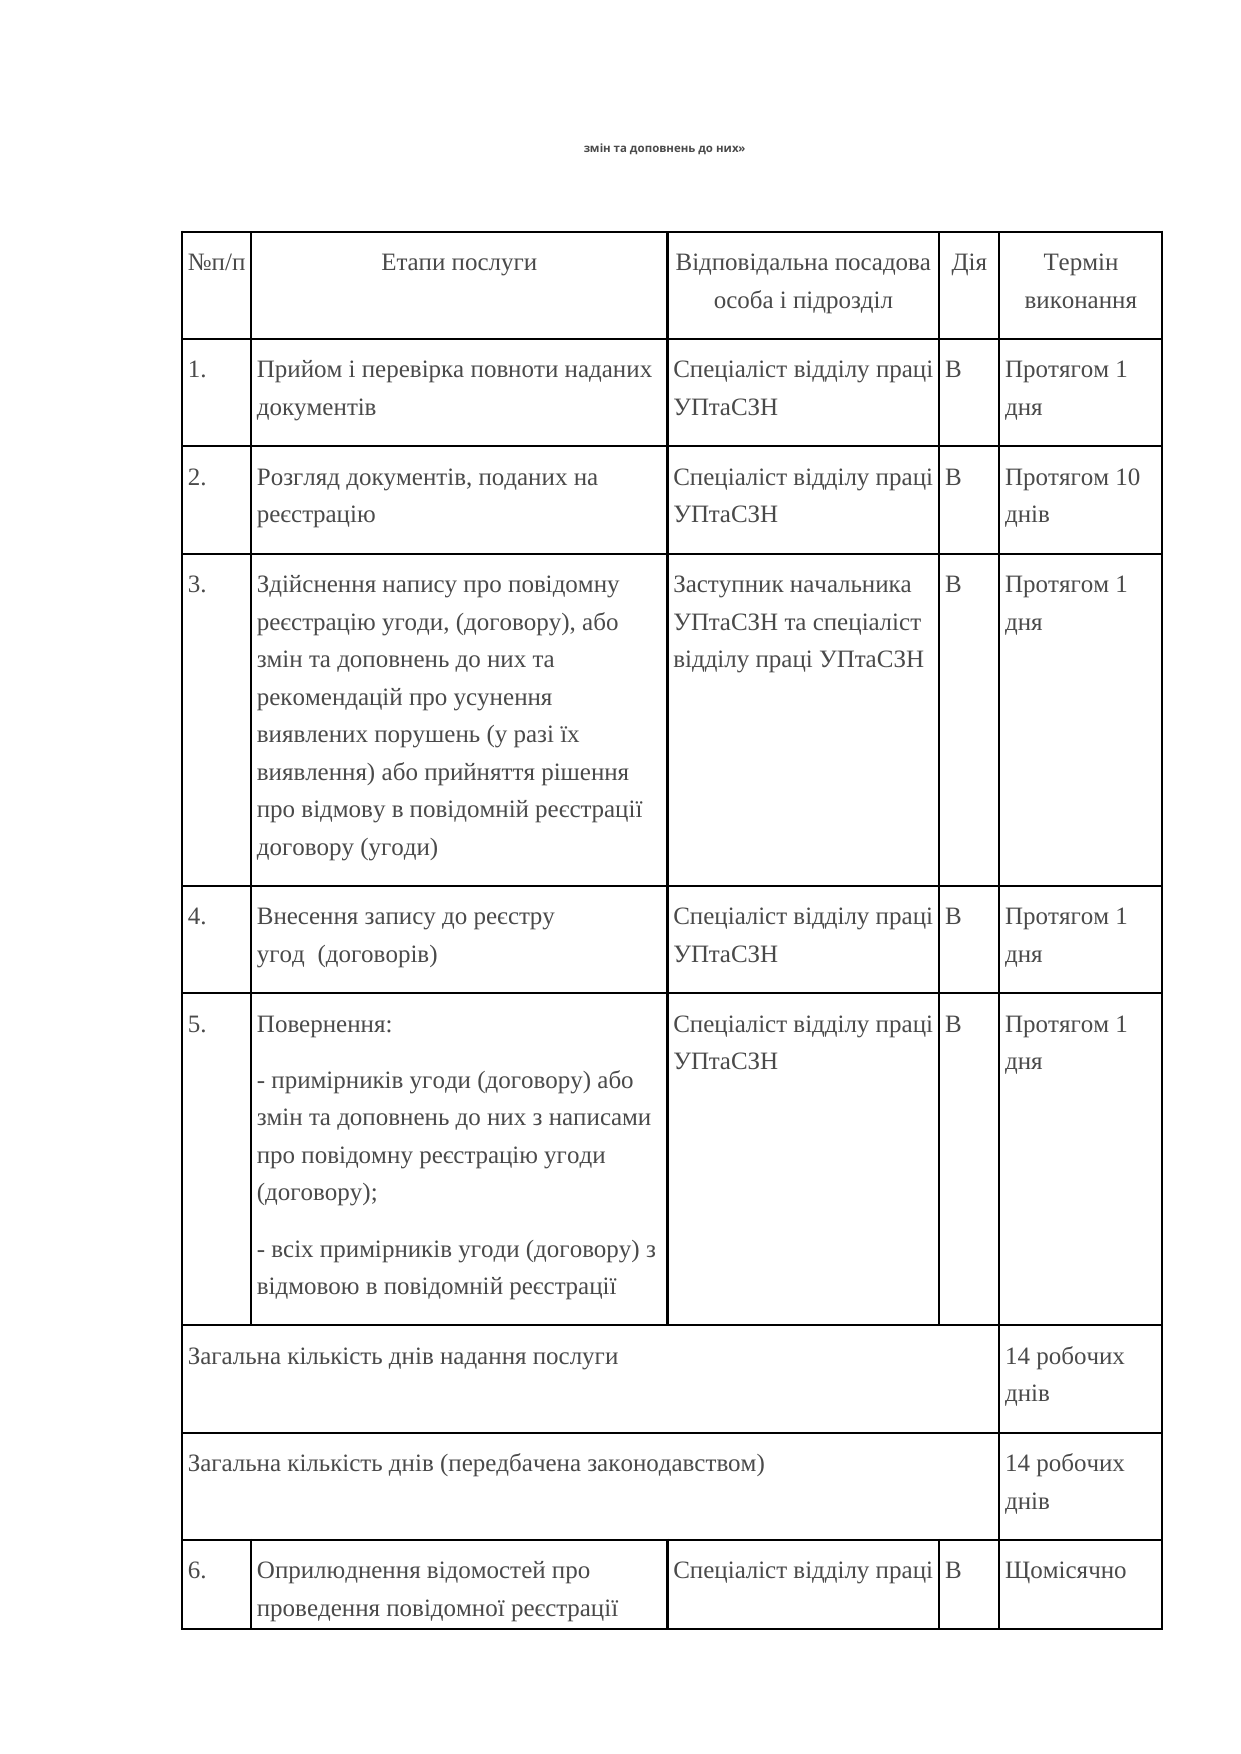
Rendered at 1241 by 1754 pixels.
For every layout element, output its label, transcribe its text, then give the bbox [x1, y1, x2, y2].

table_cell В [940, 555, 998, 885]
table_cell Протягом 1 дня [1000, 887, 1161, 992]
table_cell Спеціаліст відділу праці УПтаСЗН [669, 447, 938, 552]
table_cell В [940, 994, 998, 1324]
table_header Дія [940, 233, 998, 338]
table_cell Прийом і перевірка повноти наданих документів [252, 340, 666, 445]
table_cell 14 робочих днів [1000, 1326, 1161, 1432]
table_cell Спеціаліст відділу праці УПтаСЗН [669, 887, 938, 992]
table_cell Загальна кількість днів надання послуги [183, 1326, 998, 1432]
table_cell Спеціаліст відділу праці УПтаСЗН [669, 994, 938, 1324]
table_cell В [940, 1541, 998, 1627]
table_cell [669, 1541, 938, 1627]
table_cell В [940, 887, 998, 992]
table_cell Щомісячно [1000, 1541, 1161, 1627]
table_header Відповідальна посадова особа і підрозділ [669, 233, 938, 338]
table_cell 6. [183, 1541, 250, 1627]
table_cell Загальна кількість днів (передбачена законодавством) [183, 1434, 998, 1539]
table_cell Здійснення напису про повідомну реєстрацію угоди, (договору), або змін та доповнень до них та рекомендацій про усунення виявлених порушень (у разі їх виявлення) або прийняття рішення про відмову в повідомній реєстрації договору (угоди) [252, 555, 666, 885]
table_cell Протягом 1 дня [1000, 340, 1161, 445]
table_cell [252, 1541, 666, 1627]
text змін та доповнень до них» [177, 118, 1152, 156]
table_cell Спеціаліст відділу праці УПтаСЗН [669, 340, 938, 445]
table_cell 4. [183, 887, 250, 992]
table_cell Протягом 10 днів [1000, 447, 1161, 552]
table_cell Розгляд документів, поданих на реєстрацію [252, 447, 666, 552]
table_cell 1. [183, 340, 250, 445]
table_cell В [940, 447, 998, 552]
table_cell Заступник начальника УПтаСЗН та спеціаліст відділу праці УПтаСЗН [669, 555, 938, 885]
table_cell 5. [183, 994, 250, 1324]
table_header №п/п [183, 233, 250, 338]
table_cell 3. [183, 555, 250, 885]
table_cell В [940, 340, 998, 445]
table_cell Протягом 1 дня [1000, 994, 1161, 1324]
table_cell Повернення: - примірників угоди (договору) або змін та доповнень до них з написами про повідомну реєстрацію угоди (договору); - всіх примірників угоди (договору) з відмовою в повідомній реєстрації [252, 994, 666, 1324]
table_cell 2. [183, 447, 250, 552]
table_header Етапи послуги [252, 233, 666, 338]
table_cell Внесення запису до реєстру угод (договорів) [252, 887, 666, 992]
table_cell Протягом 1 дня [1000, 555, 1161, 885]
table_cell 14 робочих днів [1000, 1434, 1161, 1539]
table_header Термін виконання [1000, 233, 1161, 338]
